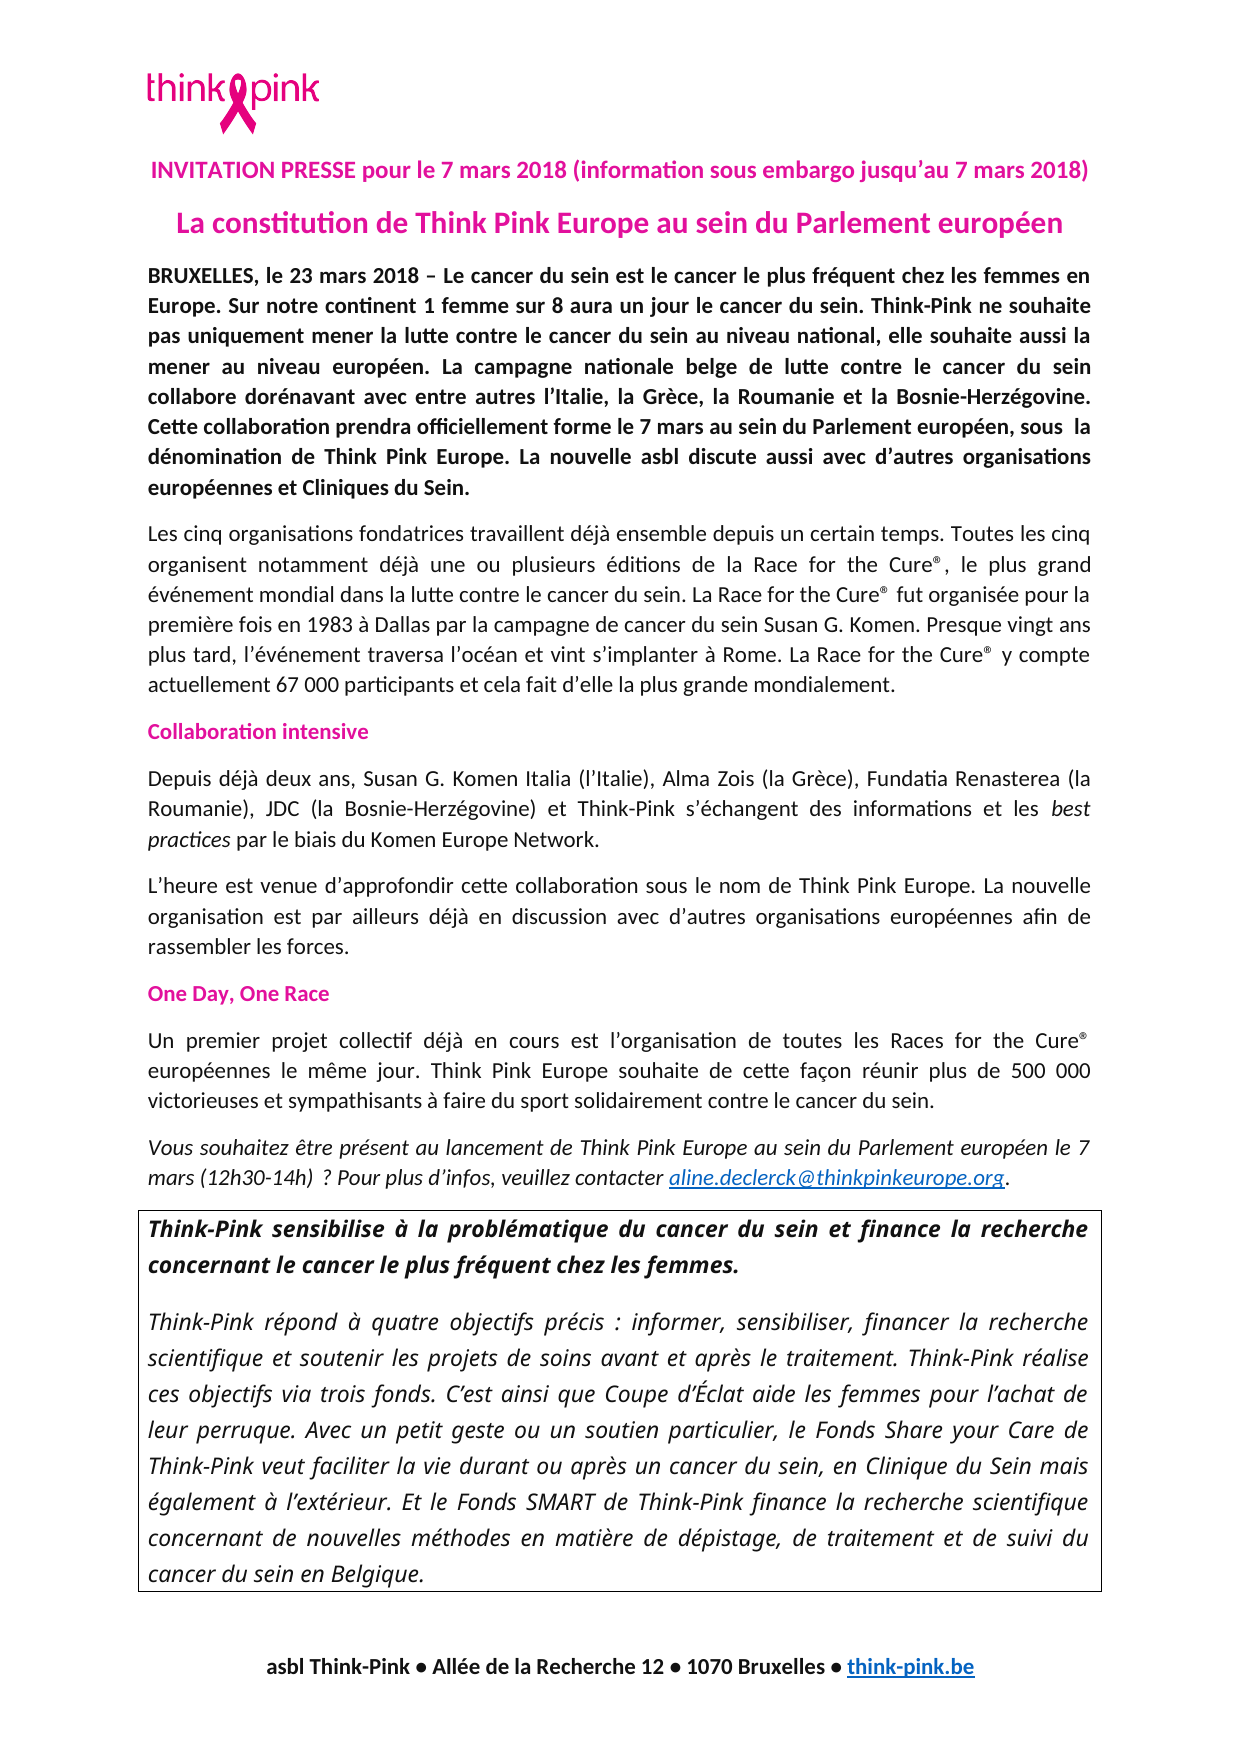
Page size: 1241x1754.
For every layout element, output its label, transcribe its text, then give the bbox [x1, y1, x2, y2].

text Think-Pink répond à quatre objectifs précis : informer, sensibiliser, financer la recherche scientifique et soutenir les projets de soins avant et après le traitement. Think-Pink réalise ces objectifs via trois fonds. C’est ainsi que Coupe d’Éclat aide les femmes pour l’achat de leur perruque. Avec un petit geste ou un soutien particulier, le Fonds Share your Care de Think-Pink veut faciliter la vie durant ou après un cancer du sein, en Clinique du Sein mais également à l’extérieur. Et le Fonds SMART de Think-Pink finance la recherche scientifique concernant de nouvelles méthodes en matière de dépistage, de traitement et de suivi du cancer du sein en Belgique. [139, 1303, 1101, 1591]
text La constitution de Think Pink Europe au sein du Parlement européen [148, 203, 1093, 241]
picture [147, 73, 319, 135]
text Un premier projet collectif déjà en cours est l’organisation de toutes les Races for the Cure® européennes le même jour. Think Pink Europe souhaite de cette façon réunir plus de 500 000 victorieuses et sympathisants à faire du sport solidairement contre le cancer du sein. [148, 1026, 1093, 1114]
text Les cinq organisations fondatrices travaillent déjà ensemble depuis un certain temps. Toutes les cinq organisent notamment déjà une ou plusieurs éditions de la Race for the Cure®, le plus grand événement mondial dans la lutte contre le cancer du sein. La Race for the Cure® fut organisée pour la première fois en 1983 à Dallas par la campagne de cancer du sein Susan G. Komen. Presque vingt ans plus tard, l’événement traversa l’océan et vint s’implanter à Rome. La Race for the Cure® y compte actuellement 67 000 participants et cela fait d’elle la plus grande mondialement. [148, 519, 1093, 698]
text Depuis déjà deux ans, Susan G. Komen Italia (l’Italie), Alma Zois (la Grèce), Fundatia Renasterea (la Roumanie), JDC (la Bosnie-Herzégovine) et Think-Pink s’échangent des informations et les best practices par le biais du Komen Europe Network. [148, 764, 1093, 853]
text Vous souhaitez être présent au lancement de Think Pink Europe au sein du Parlement européen le 7 mars (12h30-14h) ? Pour plus d’infos, veuillez contacter aline.declerck@thinkpinkeurope.org. [148, 1133, 1093, 1191]
text One Day, One Race [148, 979, 1093, 1007]
text Collaboration intensive [148, 717, 1093, 745]
text BRUXELLES, le 23 mars 2018 – Le cancer du sein est le cancer le plus fréquent chez les femmes en Europe. Sur notre continent 1 femme sur 8 aura un jour le cancer du sein. Think-Pink ne souhaite pas uniquement mener la lutte contre le cancer du sein au niveau national, elle souhaite aussi la mener au niveau européen. La campagne nationale belge de lutte contre le cancer du sein collabore dorénavant avec entre autres l’Italie, la Grèce, la Roumanie et la Bosnie-Herzégovine. Cette collaboration prendra officiellement forme le 7 mars au sein du Parlement européen, sous la dénomination de Think Pink Europe. La nouvelle asbl discute aussi avec d’autres organisations européennes et Cliniques du Sein. [148, 261, 1093, 501]
text Think-Pink sensibilise à la problématique du cancer du sein et finance la recherche concernant le cancer le plus fréquent chez les femmes. [139, 1211, 1101, 1280]
text L’heure est venue d’approfondir cette collaboration sous le nom de Think Pink Europe. La nouvelle organisation est par ailleurs déjà en discussion avec d’autres organisations européennes afin de rassembler les forces. [148, 872, 1093, 960]
text INVITATION PRESSE pour le 7 mars 2018 (information sous embargo jusqu’au 7 mars 2018) [148, 154, 1093, 184]
